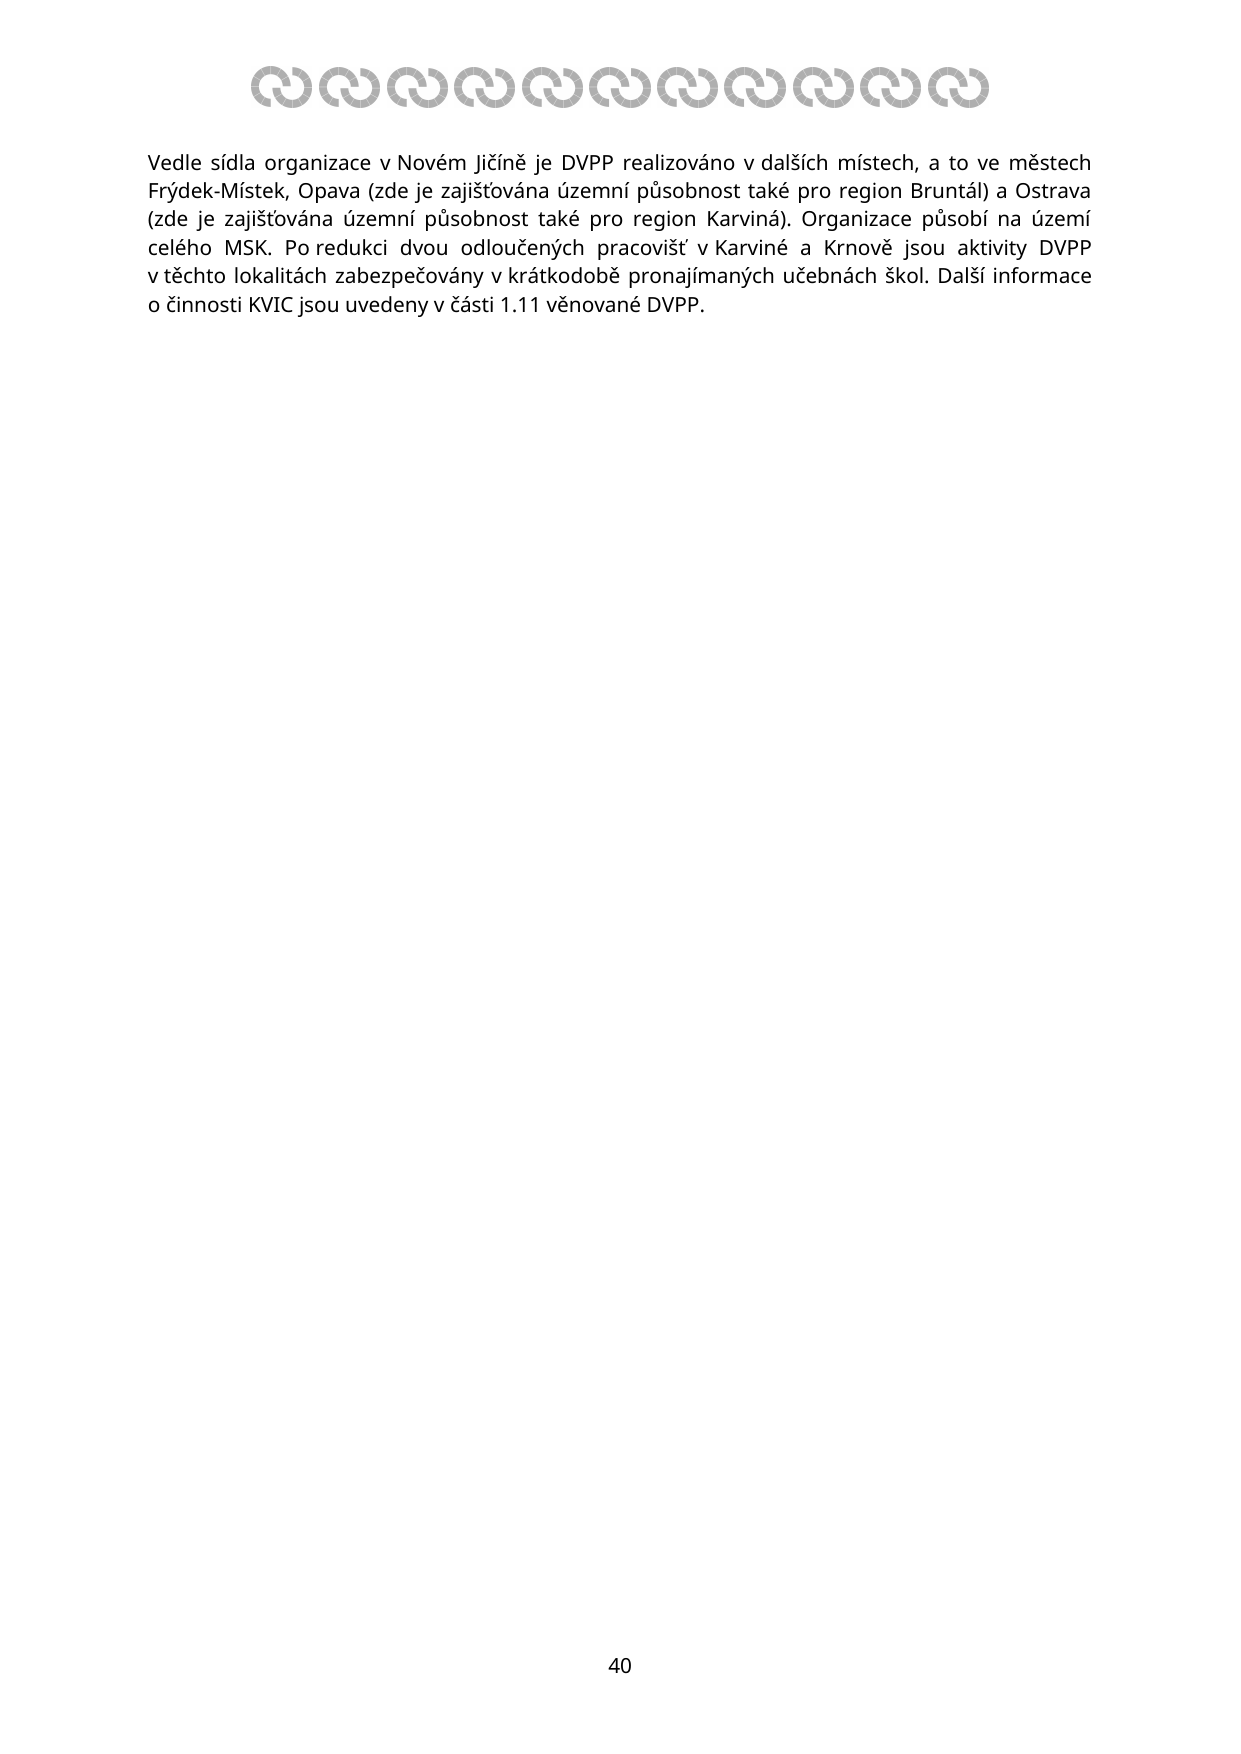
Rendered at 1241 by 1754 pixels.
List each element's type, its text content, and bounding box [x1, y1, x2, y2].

picture [589, 67, 651, 108]
picture [387, 67, 448, 108]
picture [454, 67, 515, 108]
picture [928, 67, 989, 108]
picture [319, 67, 380, 108]
picture [251, 66, 312, 108]
text Vedle sídla organizace v Novém Jičíně je DVPP realizováno v dalších místech, a to ve městech Frýdek-Místek, Opava (zde je zajišťována územní působnost také pro region Bruntál) a Ostrava (zde je zajišťována územní působnost také pro region Karviná). Organizace působí na území celého MSK. Po redukci dvou odloučených pracovišť v Karviné a Krnově jsou aktivity DVPP v těchto lokalitách zabezpečovány v krátkodobě pronajímaných učebnách škol. Další informace o činnosti KVIC jsou uvedeny v části 1.11 věnované DVPP. [148, 148, 1092, 318]
picture [860, 67, 921, 108]
picture [657, 67, 718, 108]
picture [522, 67, 583, 108]
picture [793, 67, 854, 108]
picture [724, 67, 786, 108]
